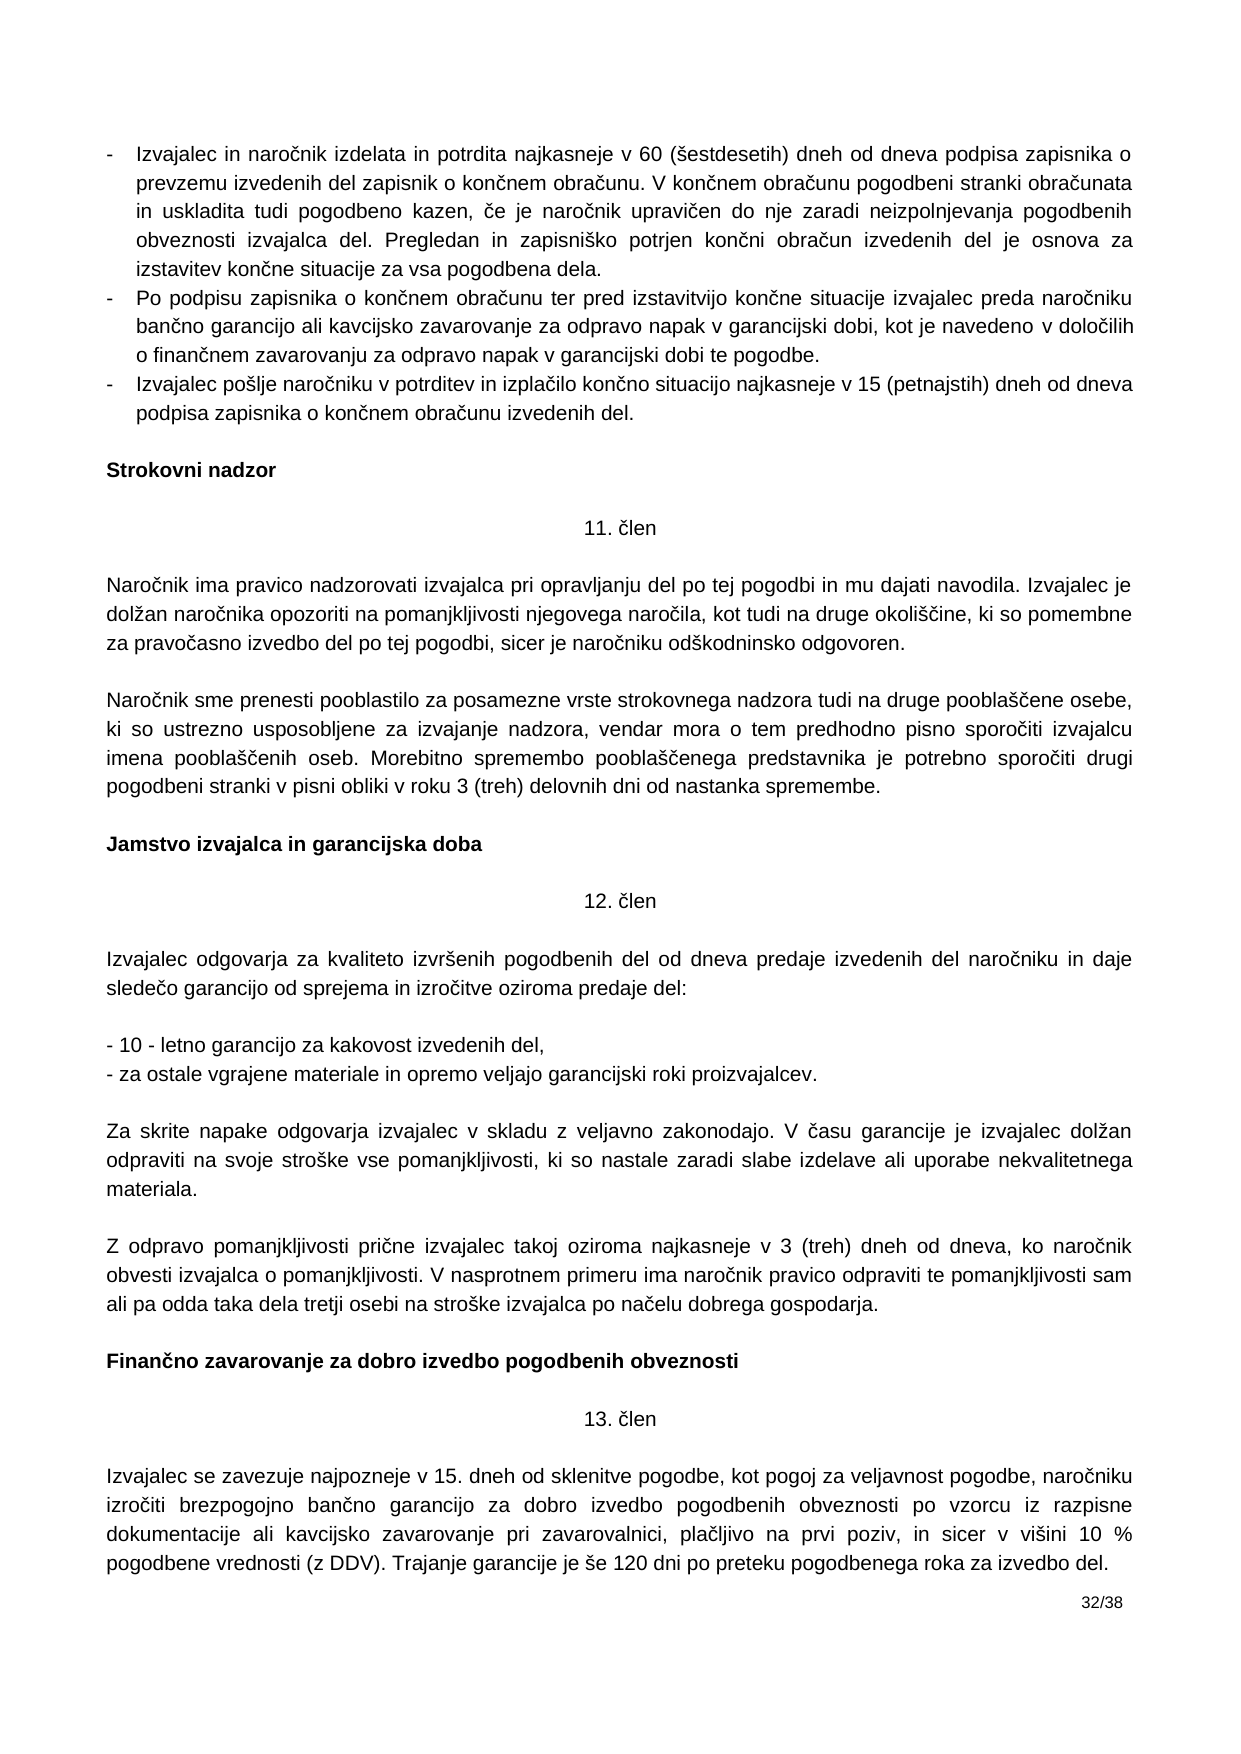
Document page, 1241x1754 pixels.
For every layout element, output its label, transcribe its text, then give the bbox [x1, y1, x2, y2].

text - Izvajalec pošlje naročniku v potrditev in izplačilo končno situacijo najkasneje v 15 (petnajstih) dneh od dneva podpisa zapisnika o končnem obračunu izvedenih del. [106, 372, 1134, 424]
text Izvajalec odgovarja za kvaliteto izvršenih pogodbenih del od dneva predaje izvedenih del naročniku in daje sledečo garancijo od sprejema in izročitve oziroma predaje del: [106, 947, 1134, 999]
text - 10 - letno garancijo za kakovost izvedenih del, [106, 1033, 1134, 1057]
text Naročnik ima pravico nadzorovati izvajalca pri opravljanju del po tej pogodbi in mu dajati navodila. Izvajalec je dolžan naročnika opozoriti na pomanjkljivosti njegovega naročila, kot tudi na druge okoliščine, ki so pomembne za pravočasno izvedbo del po tej pogodbi, sicer je naročniku odškodninsko odgovoren. [106, 573, 1134, 654]
text Za skrite napake odgovarja izvajalec v skladu z veljavno zakonodajo. V času garancije je izvajalec dolžan odpraviti na svoje stroške vse pomanjkljivosti, ki so nastale zaradi slabe izdelave ali uporabe nekvalitetnega materiala. [106, 1119, 1134, 1201]
text - Izvajalec in naročnik izdelata in potrdita najkasneje v 60 (šestdesetih) dneh od dneva podpisa zapisnika o prevzemu izvedenih del zapisnik o končnem obračunu. V končnem obračunu pogodbeni stranki obračunata in uskladita tudi pogodbeno kazen, če je naročnik upravičen do nje zaradi neizpolnjevanja pogodbenih obveznosti izvajalca del. Pregledan in zapisniško potrjen končni obračun izvedenih del je osnova za izstavitev končne situacije za vsa pogodbena dela. [106, 142, 1134, 281]
text Finančno zavarovanje za dobro izvedbo pogodbenih obveznosti [106, 1349, 1134, 1373]
text - Po podpisu zapisnika o končnem obračunu ter pred izstavitvijo končne situacije izvajalec preda naročniku bančno garancijo ali kavcijsko zavarovanje za odpravo napak v garancijski dobi, kot je navedeno v določilih o finančnem zavarovanju za odpravo napak v garancijski dobi te pogodbe. [106, 285, 1134, 367]
text Strokovni nadzor [106, 458, 1134, 482]
text Naročnik sme prenesti pooblastilo za posamezne vrste strokovnega nadzora tudi na druge pooblaščene osebe, ki so ustrezno usposobljene za izvajanje nadzora, vendar mora o tem predhodno pisno sporočiti izvajalcu imena pooblaščenih oseb. Morebitno spremembo pooblaščenega predstavnika je potrebno sporočiti drugi pogodbeni stranki v pisni obliki v roku 3 (treh) delovnih dni od nastanka spremembe. [106, 688, 1134, 798]
text 12. člen [106, 889, 1134, 913]
text Izvajalec se zavezuje najpozneje v 15. dneh od sklenitve pogodbe, kot pogoj za veljavnost pogodbe, naročniku izročiti brezpogojno bančno garancijo za dobro izvedbo pogodbenih obveznosti po vzorcu iz razpisne dokumentacije ali kavcijsko zavarovanje pri zavarovalnici, plačljivo na prvi poziv, in sicer v višini 10 % pogodbene vrednosti (z DDV). Trajanje garancije je še 120 dni po preteku pogodbenega roka za izvedbo del. [106, 1464, 1134, 1574]
text 11. člen [106, 515, 1134, 539]
text Z odpravo pomanjkljivosti prične izvajalec takoj oziroma najkasneje v 3 (treh) dneh od dneva, ko naročnik obvesti izvajalca o pomanjkljivosti. V nasprotnem primeru ima naročnik pravico odpraviti te pomanjkljivosti sam ali pa odda taka dela tretji osebi na stroške izvajalca po načelu dobrega gospodarja. [106, 1234, 1134, 1316]
text 13. člen [106, 1407, 1134, 1431]
text Jamstvo izvajalca in garancijska doba [106, 832, 1134, 856]
text - za ostale vgrajene materiale in opremo veljajo garancijski roki proizvajalcev. [106, 1062, 1134, 1086]
